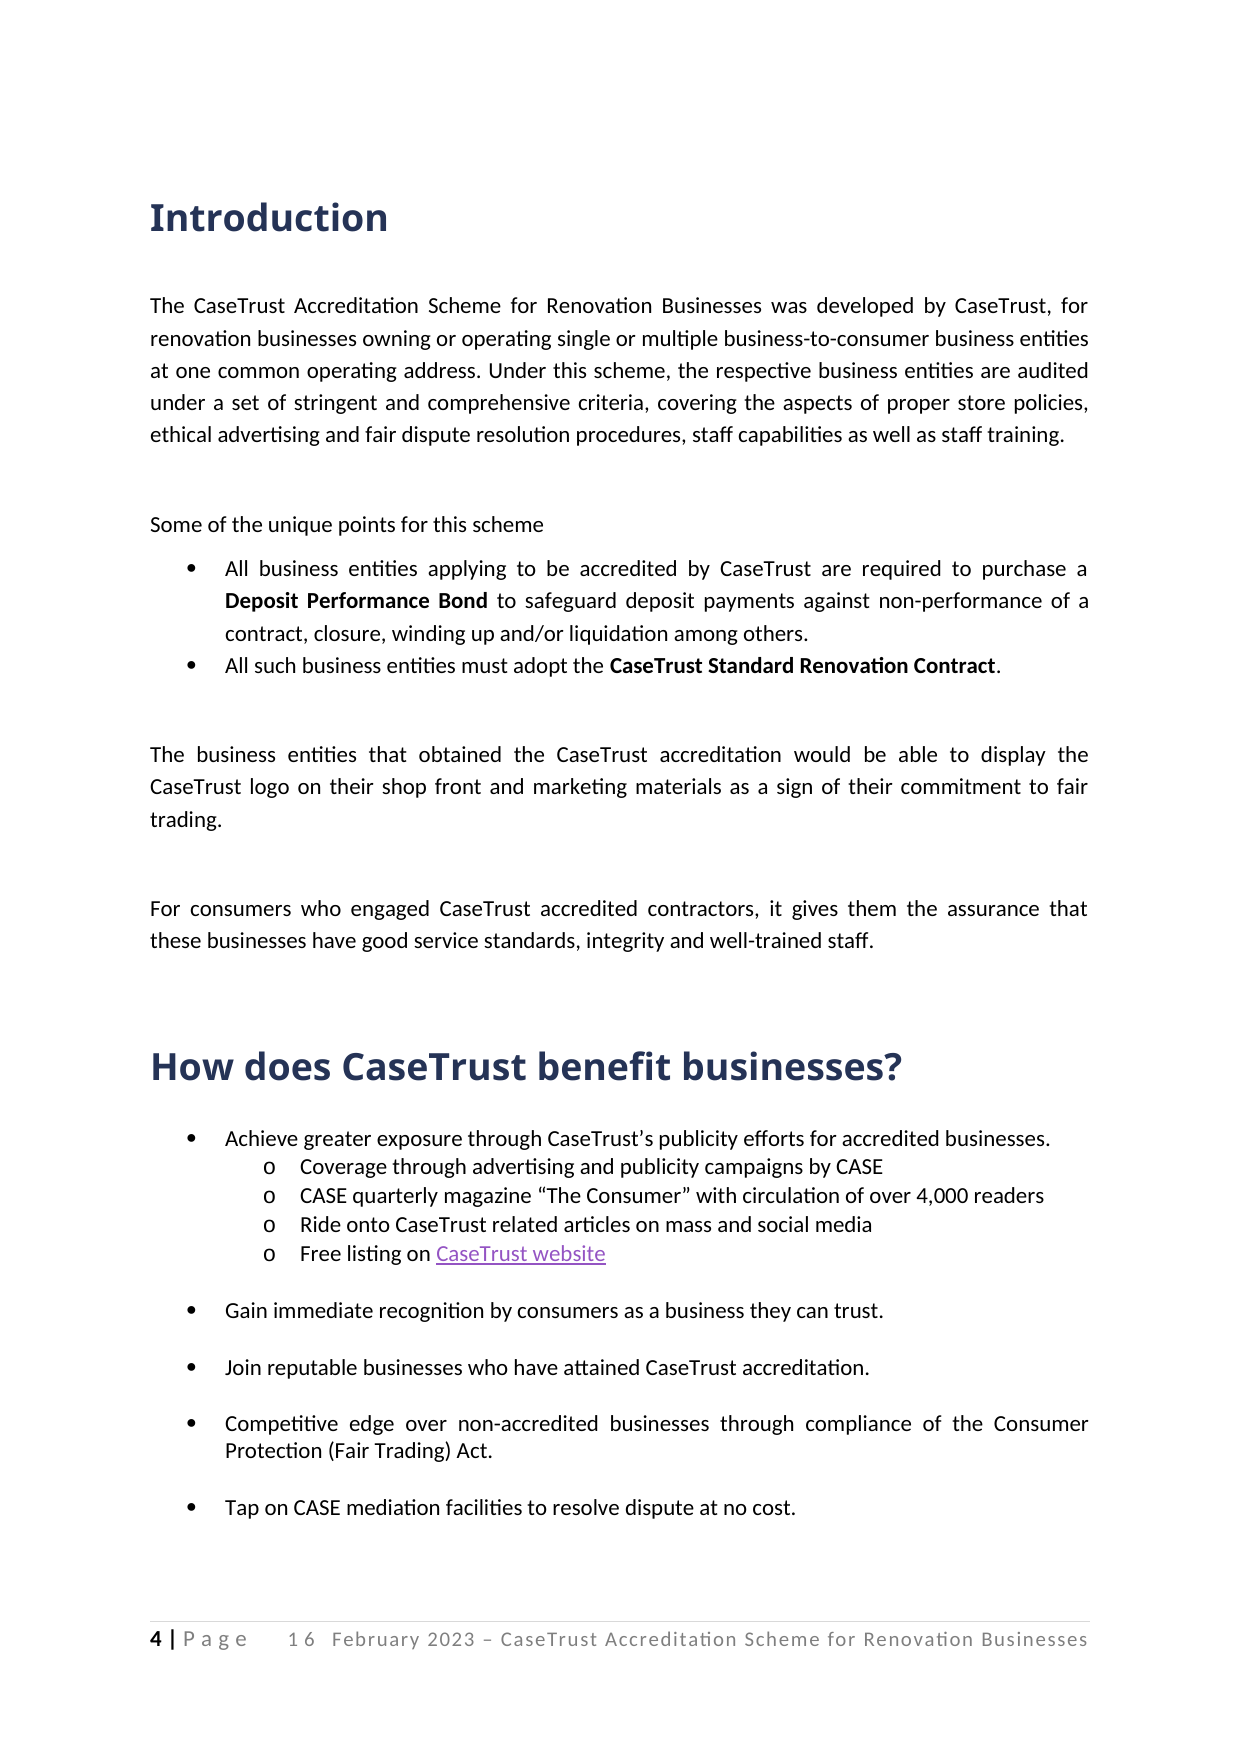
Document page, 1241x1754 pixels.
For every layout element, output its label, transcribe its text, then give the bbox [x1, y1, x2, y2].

text For consumers who engaged CaseTrust accredited contractors, it gives them the assurance that these businesses have good service standards, integrity and well-trained staff. [150, 894, 1090, 954]
list Competitive edge over non-accredited businesses through compliance of the Consumer Protection (Fair Trading) Act. [187, 1409, 1090, 1465]
list All business entities applying to be accredited by CaseTrust are required to purchase a Deposit Performance Bond to safeguard deposit payments against non-performance of a contract, closure, winding up and/or liquidation among others. [187, 554, 1090, 647]
list Join reputable businesses who have attained CaseTrust accreditation. [187, 1353, 1090, 1381]
list Free listing on CaseTrust website [262, 1239, 1090, 1268]
list CASE quarterly magazine “The Consumer” with circulation of over 4,000 readers [262, 1181, 1090, 1210]
subtitle Introduction [150, 192, 1090, 243]
list Gain immediate recognition by consumers as a business they can trust. [187, 1297, 1090, 1324]
list Ride onto CaseTrust related articles on mass and social media [262, 1210, 1090, 1239]
list Achieve greater exposure through CaseTrust’s publicity efforts for accredited businesses. [187, 1124, 1090, 1152]
list All such business entities must adopt the CaseTrust Standard Renovation Contract. [187, 651, 1090, 679]
text Some of the unique points for this scheme [150, 510, 1090, 538]
text How does CaseTrust benefit businesses? [150, 1041, 1090, 1092]
text The CaseTrust Accreditation Scheme for Renovation Businesses was developed by CaseTrust, for renovation businesses owning or operating single or multiple business-to-consumer business entities at one common operating address. Under this scheme, the respective business entities are audited under a set of stringent and comprehensive criteria, covering the aspects of proper store policies, ethical advertising and fair dispute resolution procedures, staff capabilities as well as staff training. [150, 292, 1090, 448]
text The business entities that obtained the CaseTrust accreditation would be able to display the CaseTrust logo on their shop front and marketing materials as a sign of their commitment to fair trading. [150, 740, 1090, 833]
list Coverage through advertising and publicity campaigns by CASE [262, 1152, 1090, 1181]
list Tap on CASE mediation facilities to resolve dispute at no cost. [187, 1493, 1090, 1521]
